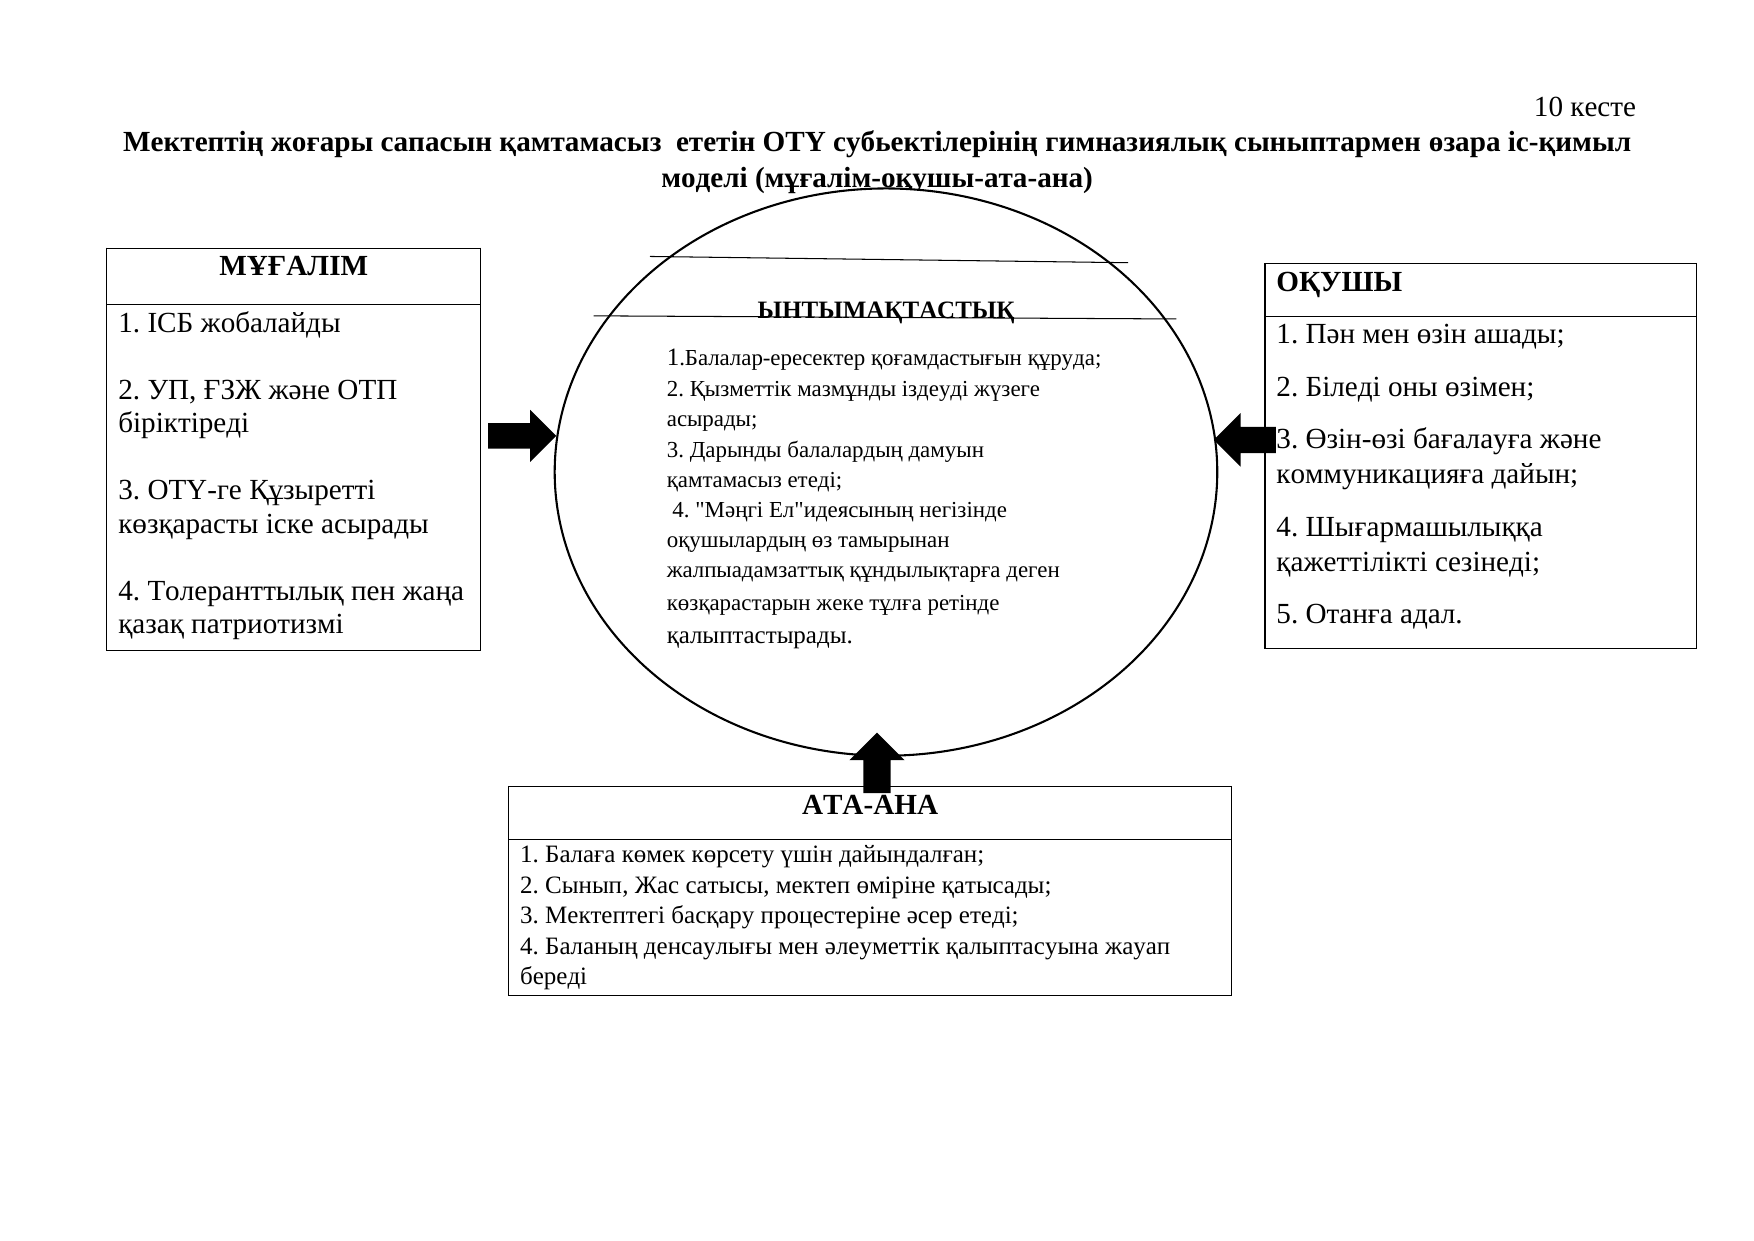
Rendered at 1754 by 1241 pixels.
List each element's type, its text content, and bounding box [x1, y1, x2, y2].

table_header МҰҒАЛІМ [107, 249, 480, 304]
table_header АТА-АНА [509, 787, 1231, 838]
text Мектептің жоғары сапасын қамтамасыз ететін ОТҮ субьектілерінің гимназиялық сыныптармен өзара іс-қимыл моделі (мұғалім-оқушы-ата-ана) [118, 124, 1636, 193]
text 10 кесте [118, 89, 1636, 122]
table_cell 1. Балаға көмек көрсету үшін дайындалған; 2. Сынып, Жас сатысы, мектеп өміріне қатысады; 3. Мектептегі басқару процестеріне әсер етеді; 4. Баланың денсаулығы мен әлеуметтік қалыптасуына жауап береді [509, 840, 1231, 995]
table_cell 1. Пән мен өзін ашады; 2. Біледі оны өзімен; 3. Өзін-өзі бағалауға және коммуникацияға дайын; 4. Шығармашылыққа қажеттілікті сезінеді; 5. Отанға адал. [1266, 317, 1696, 648]
table_cell 1. ІСБ жобалайды 2. УП, ҒЗЖ және ОТП біріктіреді 3. ОТҮ-ге Құзыретті көзқарасты іске асырады 4. Толеранттылық пен жаңа қазақ патриотизмі [107, 305, 480, 650]
table_header ОҚУШЫ [1266, 264, 1696, 316]
